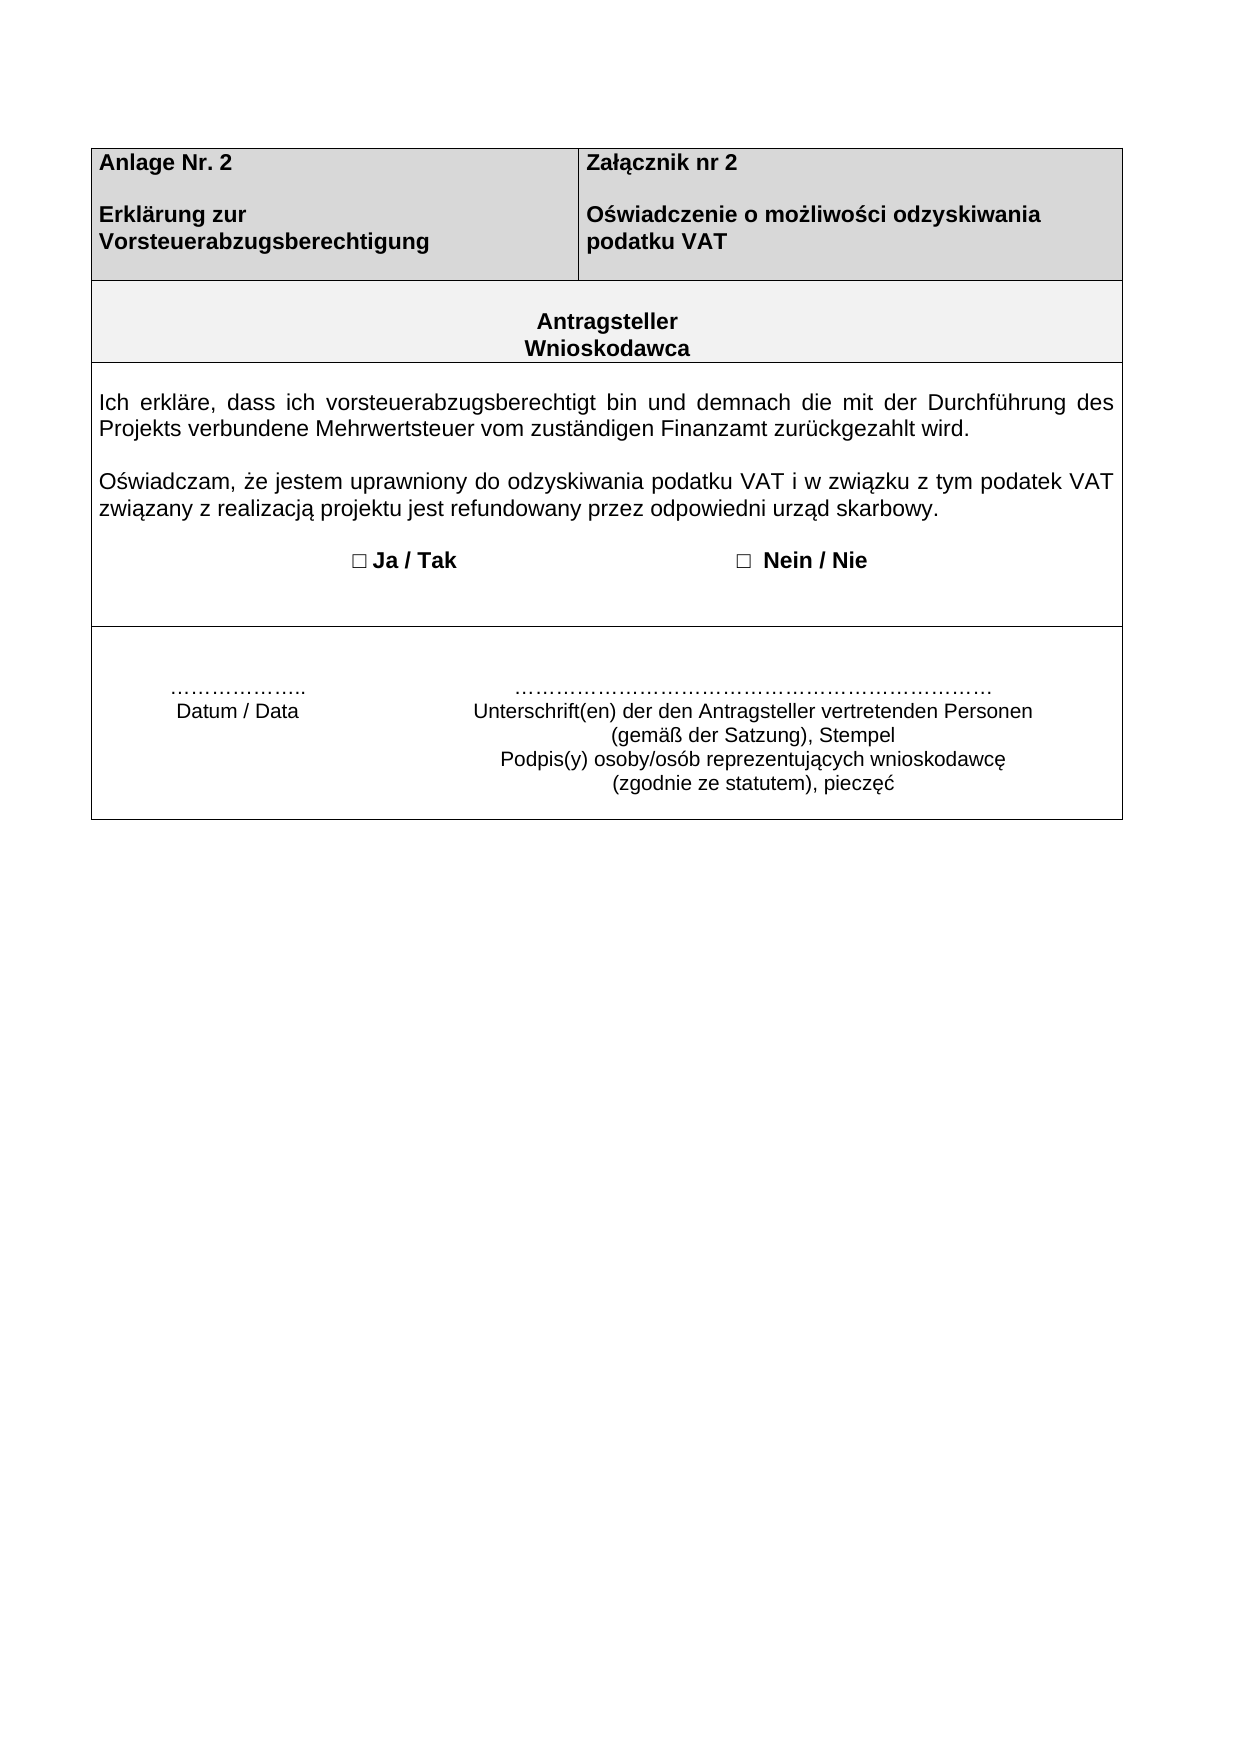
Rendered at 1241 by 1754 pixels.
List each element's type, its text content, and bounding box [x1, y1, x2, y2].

table_header Załącznik nr 2 Oświadczenie o możliwości odzyskiwania podatku VAT [579, 149, 1122, 280]
table_cell Antragsteller Wnioskodawca [92, 281, 1122, 362]
table_cell …………………………………………………………… Unterschrift(en) der den Antragsteller vertretenden Personen (gemäß der Satzung), Stempel Podpis(y) osoby/osób reprezentujących wnioskodawcę (zgodnie ze statutem), pieczęć [384, 627, 1122, 819]
table_header Anlage Nr. 2 Erklärung zur Vorsteuerabzugsberechtigung [92, 149, 578, 280]
table_cell ……………….. Datum / Data [92, 627, 384, 819]
table_cell Ich erkläre, dass ich vorsteuerabzugsberechtigt bin und demnach die mit der Durchführung des Projekts verbundene Mehrwertsteuer vom zuständigen Finanzamt zurückgezahlt wird. Oświadczam, że jestem uprawniony do odzyskiwania podatku VAT i w związku z tym podatek VAT związany z realizacją projektu jest refundowany przez odpowiedni urząd skarbowy. □ Ja / Tak □ Nein / Nie [92, 363, 1122, 626]
